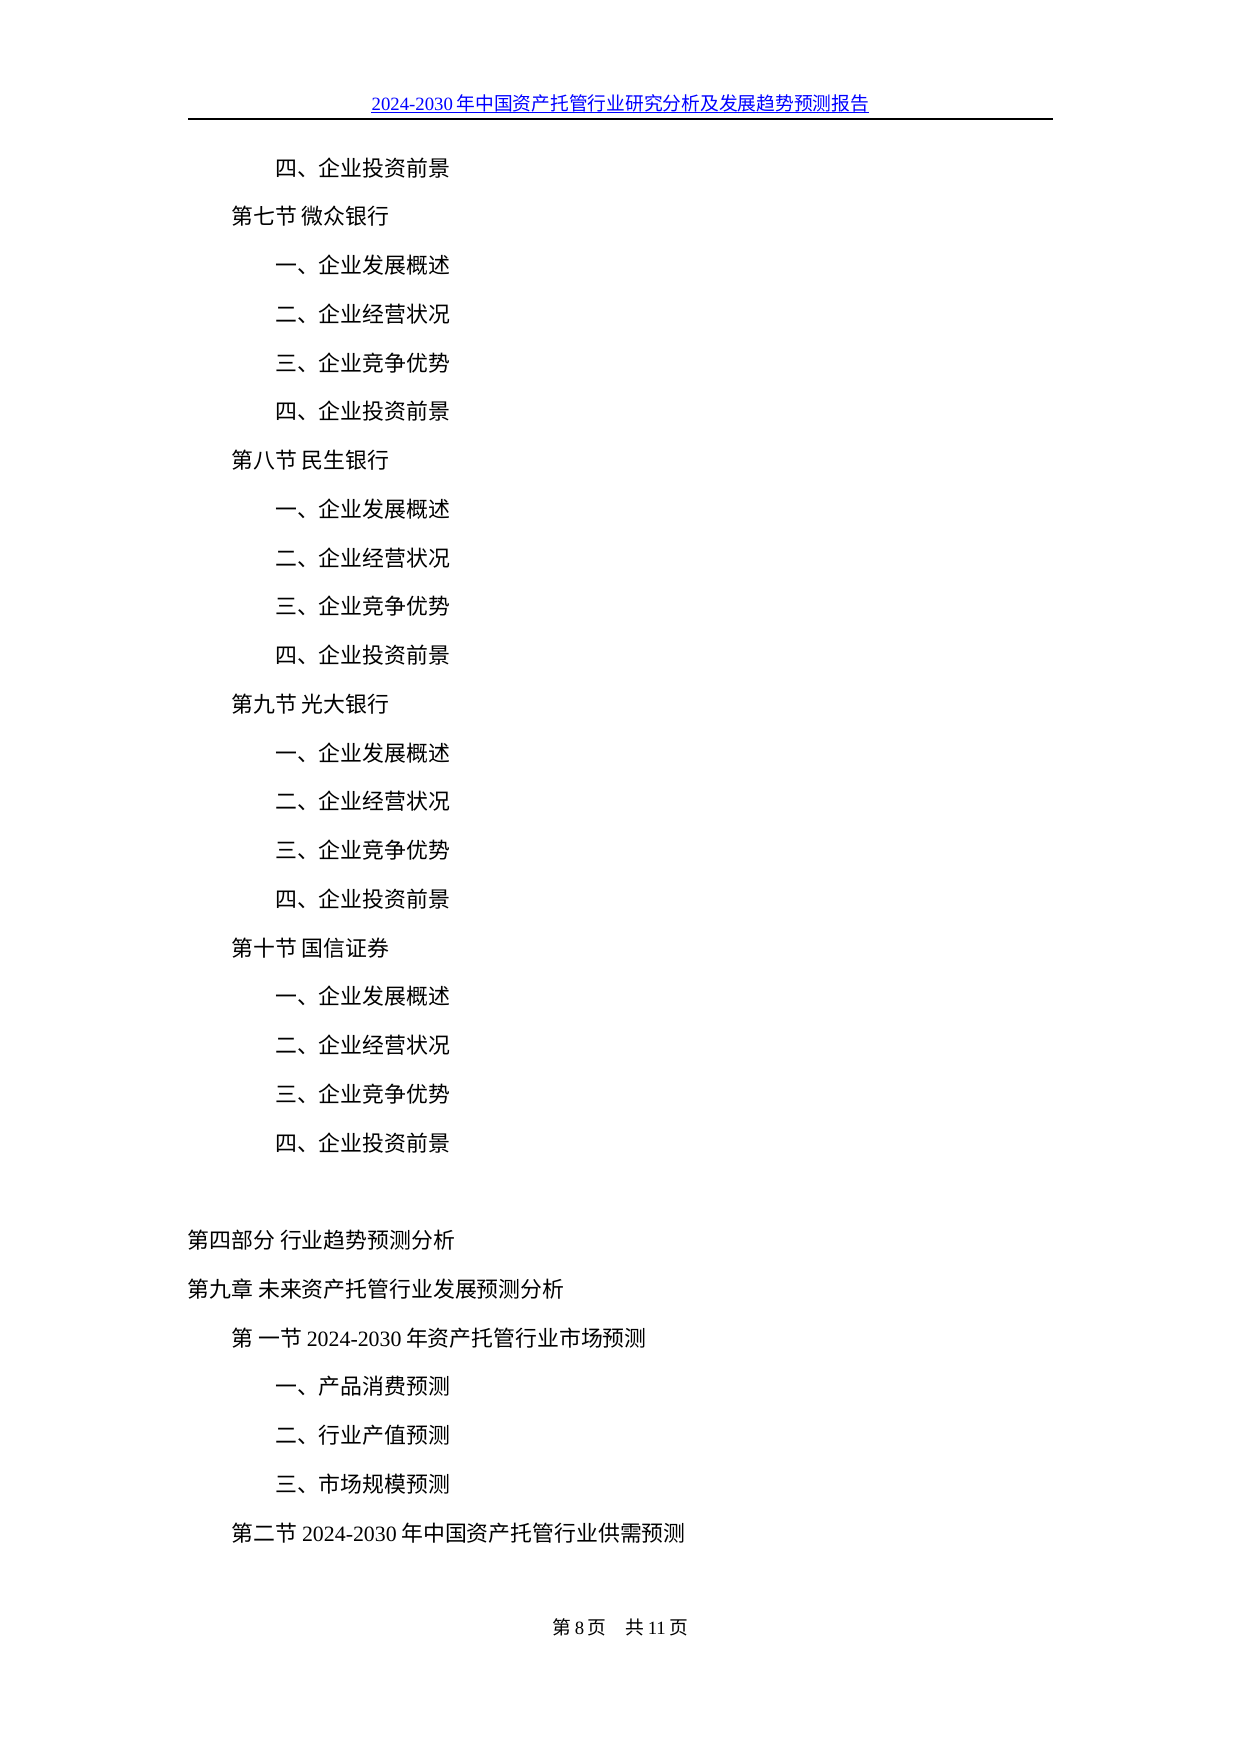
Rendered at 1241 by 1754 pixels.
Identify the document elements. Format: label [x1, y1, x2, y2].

text [187, 150, 1053, 1548]
